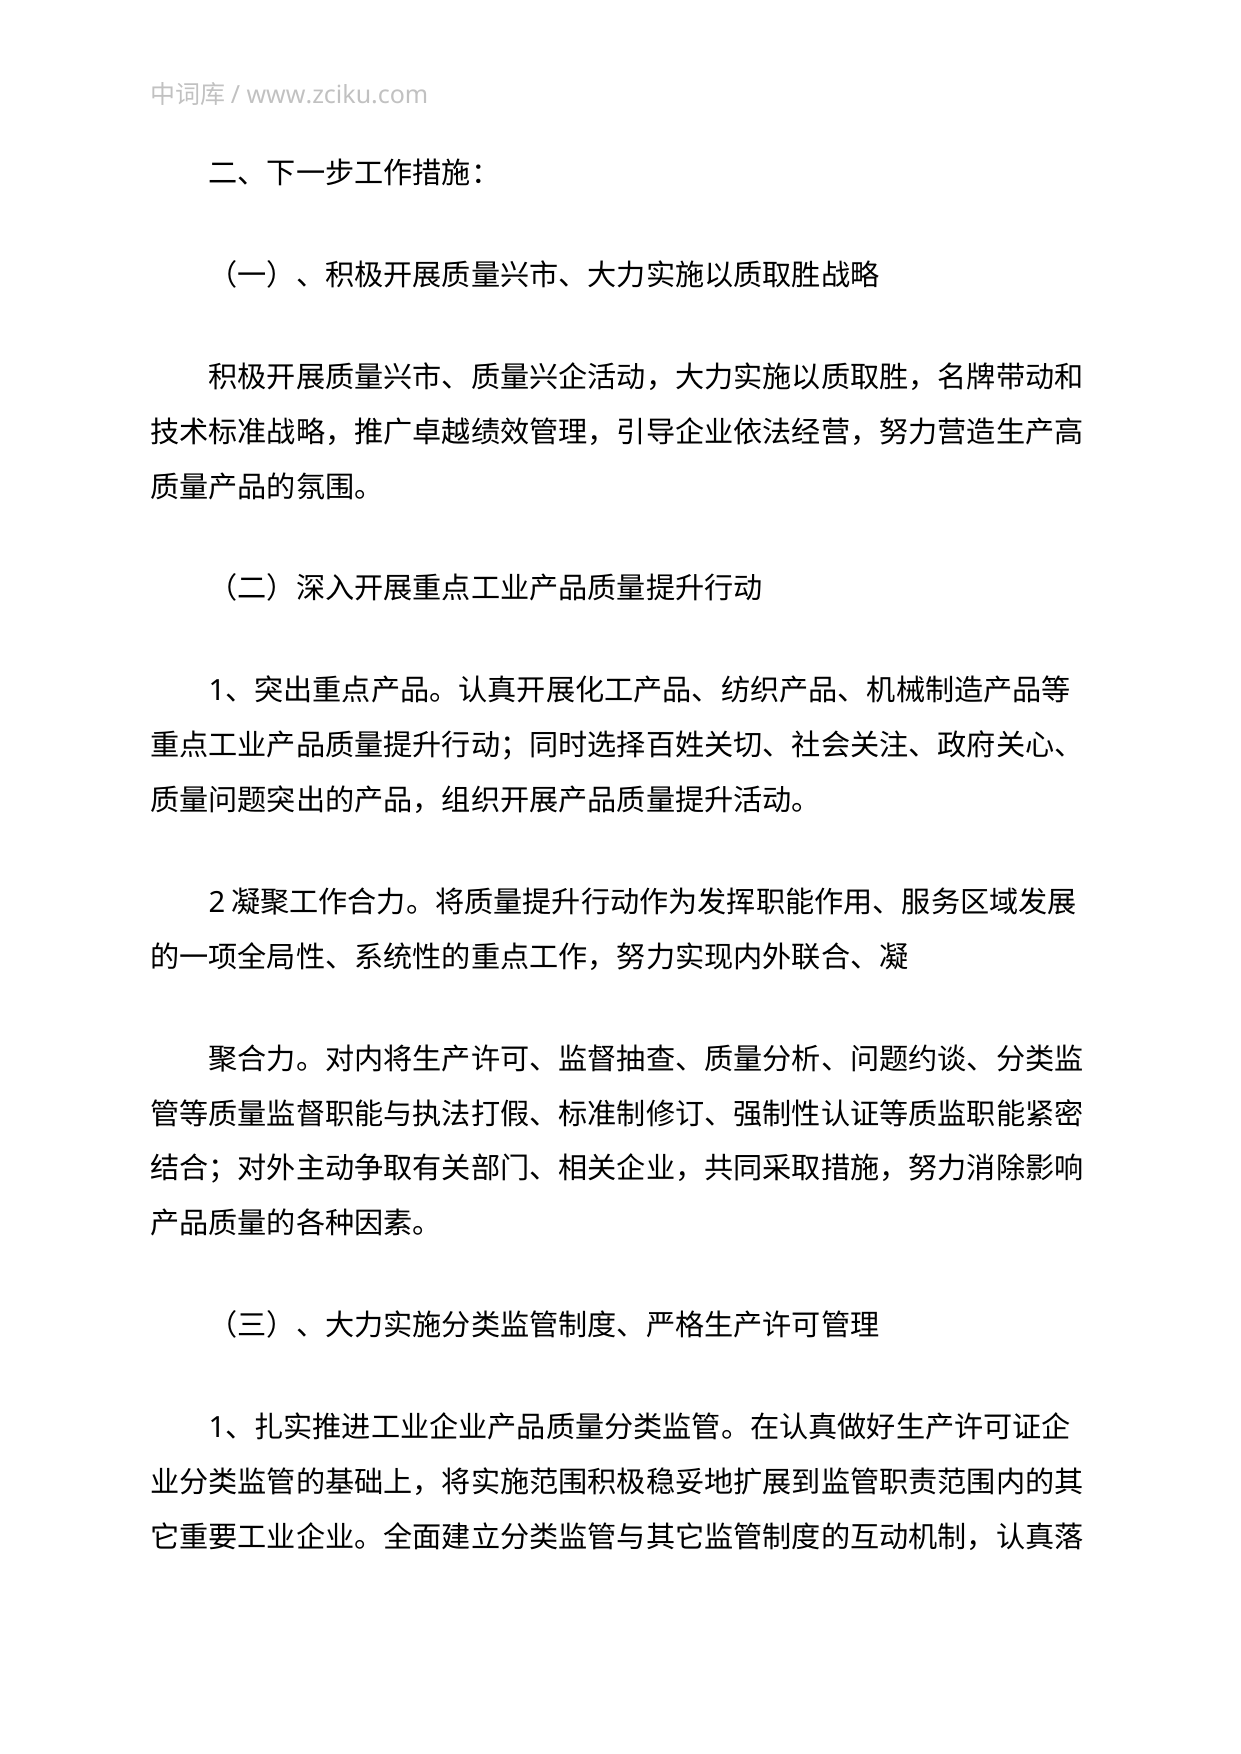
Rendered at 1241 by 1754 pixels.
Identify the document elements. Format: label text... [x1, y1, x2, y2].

text 积极开展质量兴市、质量兴企活动，大力实施以质取胜，名牌带动和技术标准战略，推广卓越绩效管理，引导企业依法经营，努力营造生产高质量产品的氛围。 [150, 353, 1090, 506]
text 2凝聚工作合力。将质量提升行动作为发挥职能作用、服务区域发展的一项全局性、系统性的重点工作，努力实现内外联合、凝 [150, 878, 1090, 976]
text 二、下一步工作措施： [150, 150, 1090, 192]
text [150, 1403, 1090, 1556]
text （二）深入开展重点工业产品质量提升行动 [150, 565, 1090, 607]
text （一）、积极开展质量兴市、大力实施以质取胜战略 [150, 252, 1090, 294]
text 1、突出重点产品。认真开展化工产品、纺织产品、机械制造产品等重点工业产品质量提升行动；同时选择百姓关切、社会关注、政府关心、质量问题突出的产品，组织开展产品质量提升活动。 [150, 667, 1090, 819]
text （三）、大力实施分类监管制度、严格生产许可管理 [150, 1302, 1090, 1344]
text 聚合力。对内将生产许可、监督抽查、质量分析、问题约谈、分类监管等质量监督职能与执法打假、标准制修订、强制性认证等质监职能紧密结合；对外主动争取有关部门、相关企业，共同采取措施，努力消除影响产品质量的各种因素。 [150, 1035, 1090, 1242]
